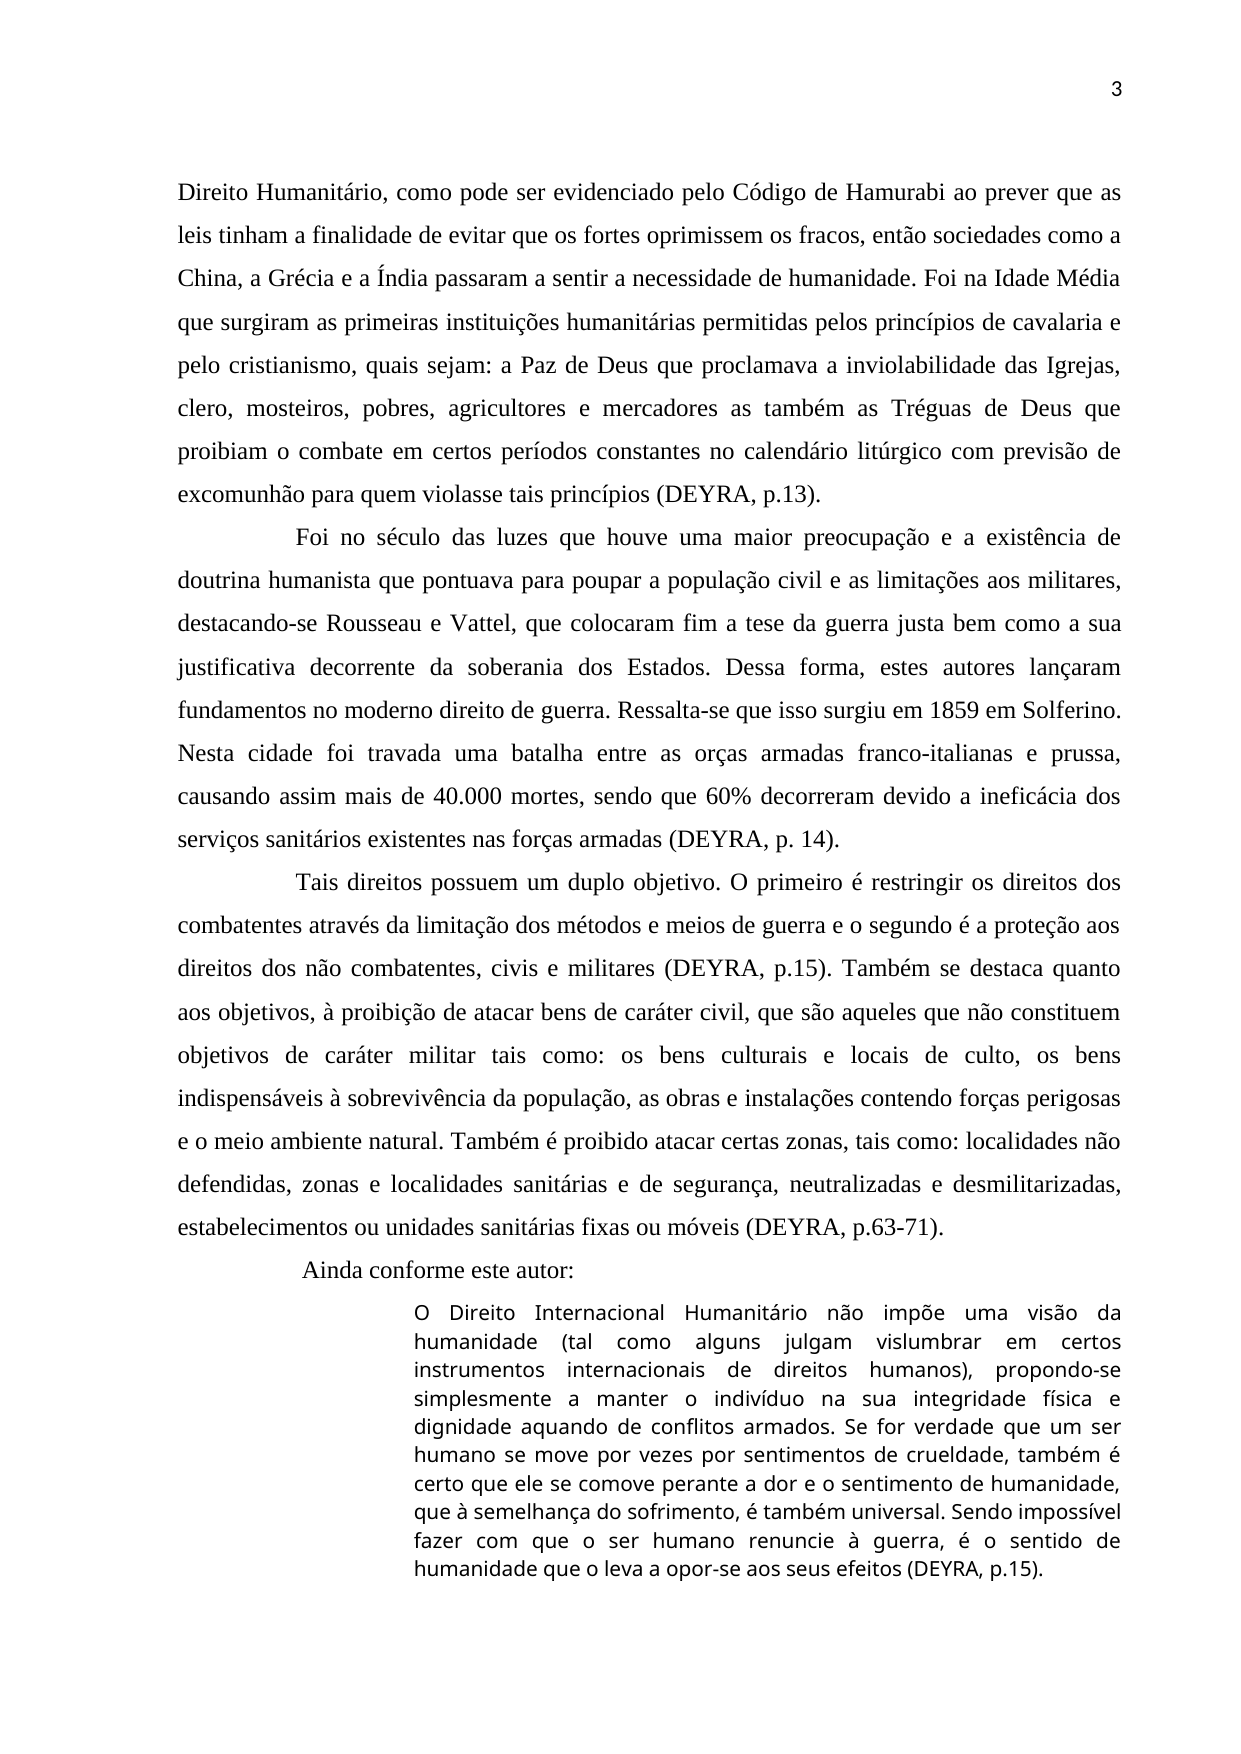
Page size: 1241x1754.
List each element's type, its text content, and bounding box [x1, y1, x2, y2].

text O Direito Internacional Humanitário não impõe uma visão da humanidade (tal como alguns julgam vislumbrar em certos instrumentos internacionais de direitos humanos), propondo-se simplesmente a manter o indivíduo na sua integridade física e dignidade aquando de conflitos armados. Se for verdade que um ser humano se move por vezes por sentimentos de crueldade, também é certo que ele se comove perante a dor e o sentimento de humanidade, que à semelhança do sofrimento, é também universal. Sendo impossível fazer com que o ser humano renuncie à guerra, é o sentido de humanidade que o leva a opor-se aos seus efeitos (DEYRA, p.15). [413, 1298, 1122, 1583]
text Foi no século das luzes que houve uma maior preocupação e a existência de doutrina humanista que pontuava para poupar a população civil e as limitações aos militares, destacando-se Rousseau e Vattel, que colocaram fim a tese da guerra justa bem como a sua justificativa decorrente da soberania dos Estados. Dessa forma, estes autores lançaram fundamentos no moderno direito de guerra. Ressalta-se que isso surgiu em 1859 em Solferino. Nesta cidade foi travada uma batalha entre as orças armadas franco-italianas e prussa, causando assim mais de 40.000 mortes, sendo que 60% decorreram devido a ineficácia dos serviços sanitários existentes nas forças armadas (DEYRA, p. 14). [177, 522, 1122, 853]
text Ainda conforme este autor: [177, 1255, 1122, 1284]
text Tais direitos possuem um duplo objetivo. O primeiro é restringir os direitos dos combatentes através da limitação dos métodos e meios de guerra e o segundo é a proteção aos direitos dos não combatentes, civis e militares (DEYRA, p.15). Também se destaca quanto aos objetivos, à proibição de atacar bens de caráter civil, que são aqueles que não constituem objetivos de caráter militar tais como: os bens culturais e locais de culto, os bens indispensáveis à sobrevivência da população, as obras e instalações contendo forças perigosas e o meio ambiente natural. Também é proibido atacar certas zonas, tais como: localidades não defendidas, zonas e localidades sanitárias e de segurança, neutralizadas e desmilitarizadas, estabelecimentos ou unidades sanitárias fixas ou móveis (DEYRA, p.63-71). [177, 867, 1122, 1241]
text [177, 177, 1122, 508]
